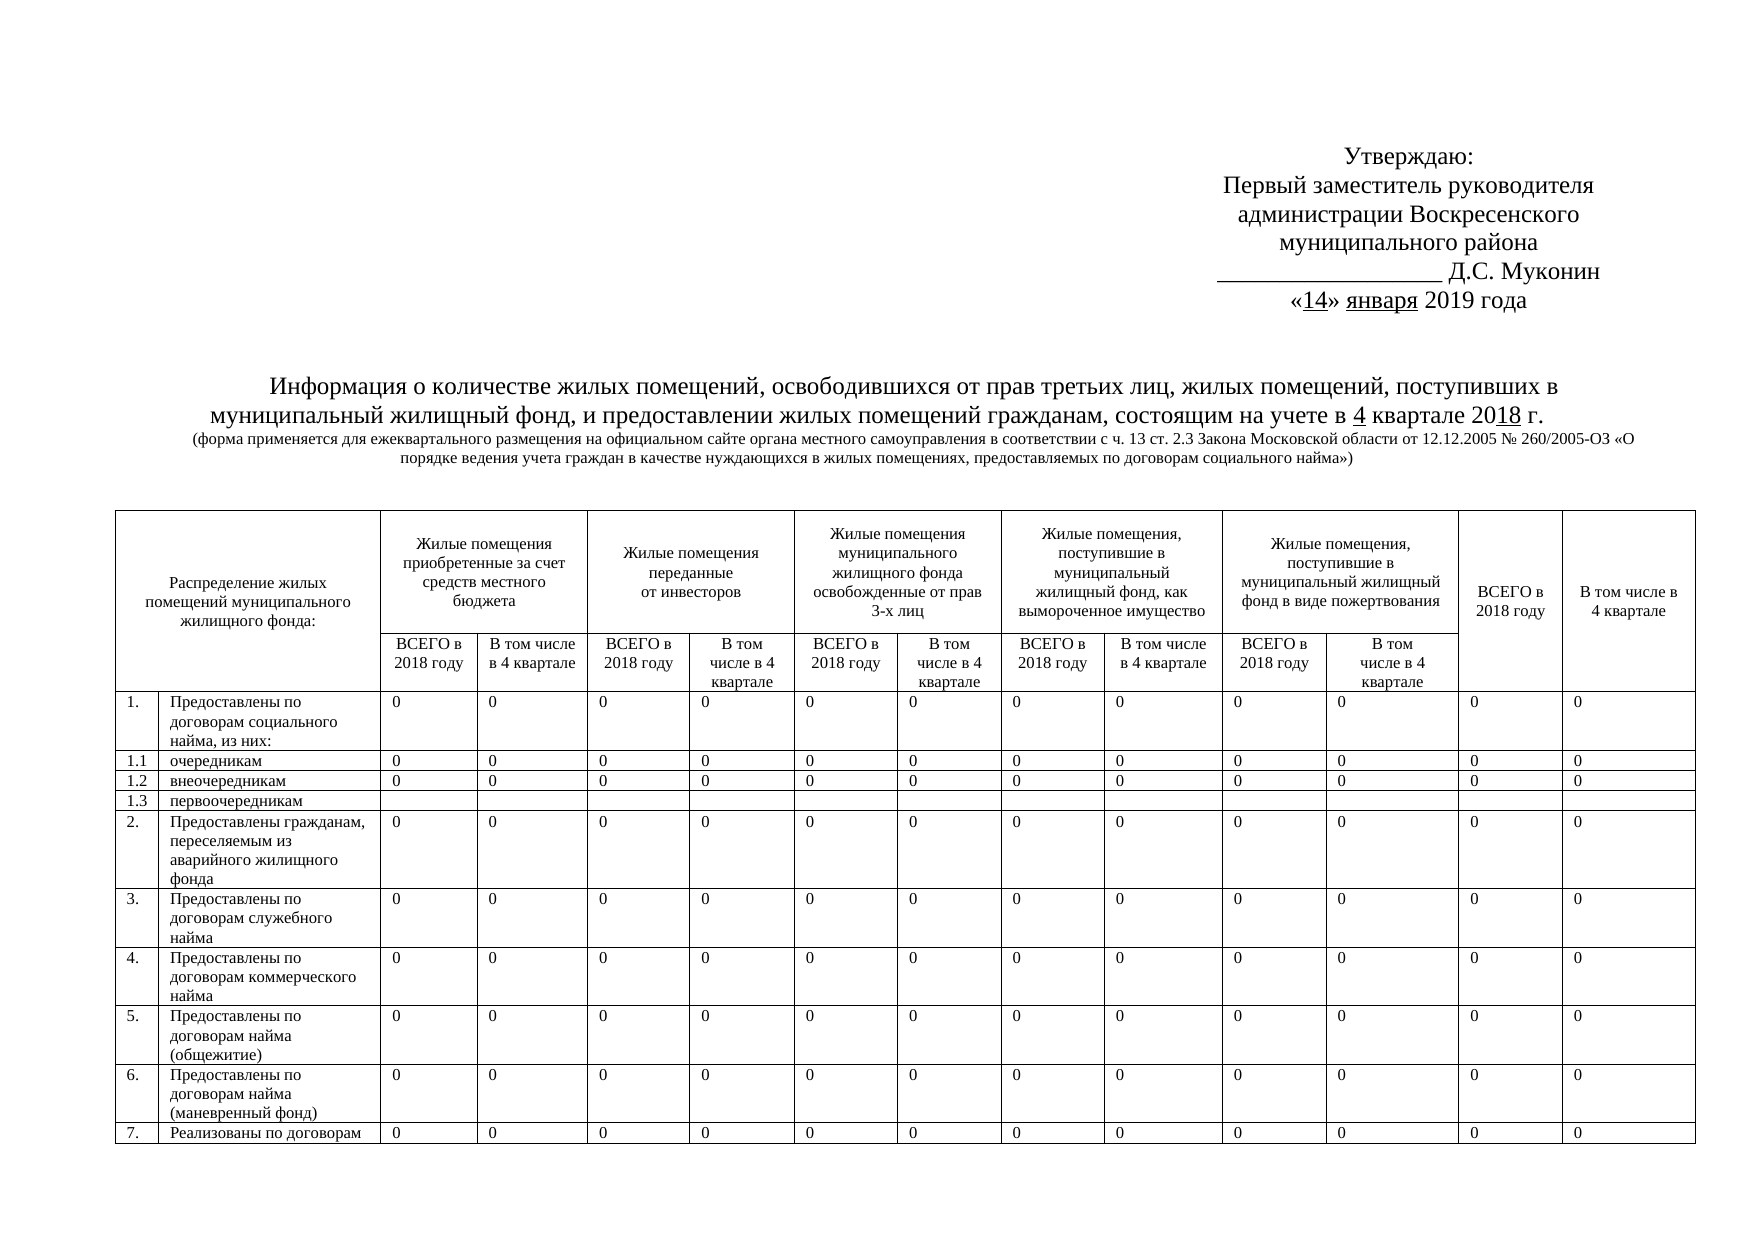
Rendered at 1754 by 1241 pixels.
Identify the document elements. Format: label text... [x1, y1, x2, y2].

table_cell 0 [795, 1065, 897, 1122]
table_cell 0 [1105, 889, 1222, 947]
table_cell 0 [478, 811, 587, 888]
table_cell 0 [1459, 889, 1562, 947]
table_cell Предоставлены гражданам, переселяемым из аварийного жилищного фонда [159, 811, 380, 888]
table_cell [795, 791, 897, 810]
table_cell 0 [1002, 1123, 1104, 1142]
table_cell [159, 1123, 380, 1142]
table_cell В том числе в 4 квартале [1105, 634, 1222, 691]
table_cell 0 [1105, 1123, 1222, 1142]
table_cell 0 [898, 948, 1001, 1005]
table_cell 0 [1563, 1123, 1695, 1142]
table_cell 0 [1223, 751, 1326, 770]
table_cell 0 [1223, 771, 1326, 790]
table_cell 0 [795, 811, 897, 888]
table_cell 0 [478, 771, 587, 790]
table_cell ВСЕГО в 2018 году [381, 634, 477, 691]
table_cell 0 [381, 1006, 477, 1064]
table_cell 0 [381, 1065, 477, 1122]
table_cell 0 [478, 948, 587, 1005]
table_cell 4. [116, 948, 158, 1005]
table_cell 0 [381, 692, 477, 750]
table_cell 0 [1223, 1123, 1326, 1142]
table_cell 0 [1002, 751, 1104, 770]
table_cell 0 [1563, 751, 1695, 770]
table_cell [1002, 791, 1104, 810]
table_cell 0 [898, 1065, 1001, 1122]
table_cell 0 [1327, 1123, 1458, 1142]
table_cell 0 [1563, 889, 1695, 947]
table_cell Предоставлены по договорам коммерческого найма [159, 948, 380, 1005]
table_cell 0 [1563, 1006, 1695, 1064]
table_cell 0 [1459, 771, 1562, 790]
table_header Жилые помещения, поступившие в муниципальный жилищный фонд в виде пожертвования [1223, 511, 1458, 633]
table_header Жилые помещения, поступившие в муниципальный жилищный фонд, как вымороченное имущество [1002, 511, 1222, 633]
table_cell 0 [1459, 811, 1562, 888]
table_cell 0 [588, 811, 689, 888]
table_cell [898, 791, 1001, 810]
table_cell 0 [381, 771, 477, 790]
table_header В том числе в 4 квартале [1563, 511, 1695, 691]
table_cell 1.1 [116, 751, 158, 770]
table_cell 5. [116, 1006, 158, 1064]
table_cell очередникам [159, 751, 380, 770]
table_cell 0 [1002, 1065, 1104, 1122]
table_cell 0 [898, 1123, 1001, 1142]
table_cell 0 [1327, 771, 1458, 790]
table_cell [690, 791, 794, 810]
table_cell 0 [1459, 1006, 1562, 1064]
table_cell [1223, 791, 1326, 810]
table_cell 0 [898, 889, 1001, 947]
table_cell 0 [1105, 948, 1222, 1005]
table_cell 0 [1459, 692, 1562, 750]
table_cell 0 [690, 948, 794, 1005]
table_cell 0 [1105, 692, 1222, 750]
table_cell 0 [1105, 811, 1222, 888]
table_cell В том числе в 4 квартале [898, 634, 1001, 691]
table_cell ВСЕГО в 2018 году [588, 634, 689, 691]
table_cell 0 [898, 751, 1001, 770]
table_cell 0 [588, 889, 689, 947]
table_cell 0 [478, 1006, 587, 1064]
table_header Жилые помещения переданные от инвесторов [588, 511, 794, 633]
table_cell 0 [1223, 811, 1326, 888]
table_cell 0 [1105, 1065, 1222, 1122]
table_cell ВСЕГО в 2018 году [1223, 634, 1326, 691]
table_cell 2. [116, 811, 158, 888]
table_cell 0 [1002, 889, 1104, 947]
table_cell первоочередникам [159, 791, 380, 810]
table_cell 0 [478, 1065, 587, 1122]
table_cell 0 [1002, 692, 1104, 750]
table_cell 0 [690, 1123, 794, 1142]
table_cell В том числе в 4 квартале [1327, 634, 1458, 691]
table_cell Предоставлены по договорам социального найма, из них: [159, 692, 380, 750]
table_cell [381, 791, 477, 810]
table_cell 0 [1563, 811, 1695, 888]
table_cell 0 [588, 771, 689, 790]
text (форма применяется для ежеквартального размещения на официальном сайте органа местного самоуправления в соответствии с ч. 13 ст. 2.3 Закона Московской области от 12.12.2005 № 260/2005-ОЗ «О порядке ведения учета граждан в качестве нуждающихся в жилых помещениях, предоставляемых по договорам социального найма») [118, 429, 1636, 467]
table_cell 0 [1105, 751, 1222, 770]
table_cell 0 [795, 692, 897, 750]
table_cell 0 [898, 771, 1001, 790]
table_cell 0 [690, 751, 794, 770]
table_cell 0 [795, 771, 897, 790]
table_cell 0 [795, 751, 897, 770]
table_cell 0 [1327, 1065, 1458, 1122]
table_cell Предоставлены по договорам служебного найма [159, 889, 380, 947]
table_cell 0 [1105, 771, 1222, 790]
table_cell 0 [1223, 948, 1326, 1005]
table_cell 0 [1327, 889, 1458, 947]
table_cell 0 [1105, 1006, 1222, 1064]
table_cell 1. [116, 692, 158, 750]
table_cell 0 [588, 1065, 689, 1122]
table_cell 1.3 [116, 791, 158, 810]
table_cell [1459, 791, 1562, 810]
table_cell 0 [1563, 1065, 1695, 1122]
table_cell 0 [690, 692, 794, 750]
table_cell В том числе в 4 квартале [478, 634, 587, 691]
table_cell 7. [116, 1123, 158, 1142]
table_cell 0 [478, 1123, 587, 1142]
table_cell 0 [478, 751, 587, 770]
table_cell ВСЕГО в 2018 году [1002, 634, 1104, 691]
table_cell 0 [381, 889, 477, 947]
table_cell 0 [690, 771, 794, 790]
table_cell [1105, 791, 1222, 810]
table_cell В том числе в 4 квартале [690, 634, 794, 691]
table_cell 0 [898, 692, 1001, 750]
text Первый заместитель руководителя администрации Воскресенского муниципального района [1181, 170, 1636, 256]
table_cell ВСЕГО в 2018 году [795, 634, 897, 691]
table_cell 0 [1223, 889, 1326, 947]
table_cell 0 [588, 751, 689, 770]
table_cell 0 [1459, 751, 1562, 770]
table_cell 0 [690, 811, 794, 888]
table_cell 0 [478, 692, 587, 750]
table_cell 0 [1327, 811, 1458, 888]
table_cell Предоставлены по договорам найма (маневренный фонд) [159, 1065, 380, 1122]
table_cell 0 [478, 889, 587, 947]
table_cell 0 [795, 889, 897, 947]
table_cell 0 [1563, 948, 1695, 1005]
table_cell 0 [381, 811, 477, 888]
table_cell 0 [795, 1006, 897, 1064]
table_cell 0 [898, 811, 1001, 888]
table_cell 0 [1002, 1006, 1104, 1064]
table_cell 0 [690, 1065, 794, 1122]
table_cell 0 [1459, 1123, 1562, 1142]
table_cell 3. [116, 889, 158, 947]
table_cell 0 [588, 1006, 689, 1064]
table_cell 0 [1327, 948, 1458, 1005]
table_cell [588, 791, 689, 810]
table_cell 0 [588, 948, 689, 1005]
table_cell 1.2 [116, 771, 158, 790]
table_cell 0 [795, 948, 897, 1005]
table_cell 0 [795, 1123, 897, 1142]
table_cell 0 [1002, 771, 1104, 790]
table_cell [1327, 791, 1458, 810]
table_cell внеочередникам [159, 771, 380, 790]
table_cell [1563, 791, 1695, 810]
table_cell 0 [588, 1123, 689, 1142]
table_cell 0 [1459, 1065, 1562, 1122]
table_header Жилые помещения приобретенные за счет средств местного бюджета [381, 511, 587, 633]
text Информация о количестве жилых помещений, освободившихся от прав третьих лиц, жилых помещений, поступивших в муниципальный жилищный фонд, и предоставлении жилых помещений гражданам, состоящим на учете в 4 квартале 2018 г. [118, 371, 1636, 429]
text «14» января 2019 года [1181, 285, 1636, 314]
table_cell 0 [1563, 692, 1695, 750]
table_cell 0 [1327, 751, 1458, 770]
table_cell 0 [690, 889, 794, 947]
table_cell 0 [1223, 1006, 1326, 1064]
text Утверждаю: [1181, 141, 1636, 170]
table_cell 0 [690, 1006, 794, 1064]
table_cell 0 [1223, 1065, 1326, 1122]
table_header Жилые помещения муниципального жилищного фонда освобожденные от прав 3-х лиц [795, 511, 1001, 633]
table_cell 0 [1002, 948, 1104, 1005]
text __________________ Д.С. Муконин [1181, 256, 1636, 285]
table_cell 0 [1002, 811, 1104, 888]
table_cell 0 [1327, 692, 1458, 750]
table_cell Предоставлены по договорам найма (общежитие) [159, 1006, 380, 1064]
table_cell 0 [1563, 771, 1695, 790]
table_cell 0 [1327, 1006, 1458, 1064]
table_cell 0 [1223, 692, 1326, 750]
table_cell [478, 791, 587, 810]
table_cell 0 [381, 751, 477, 770]
table_cell 0 [588, 692, 689, 750]
table_cell 0 [898, 1006, 1001, 1064]
table_cell 6. [116, 1065, 158, 1122]
table_cell 0 [381, 948, 477, 1005]
table_header Распределение жилых помещений муниципального жилищного фонда: [116, 511, 380, 691]
table_header ВСЕГО в 2018 году [1459, 511, 1562, 691]
table_cell 0 [381, 1123, 477, 1142]
table_cell 0 [1459, 948, 1562, 1005]
